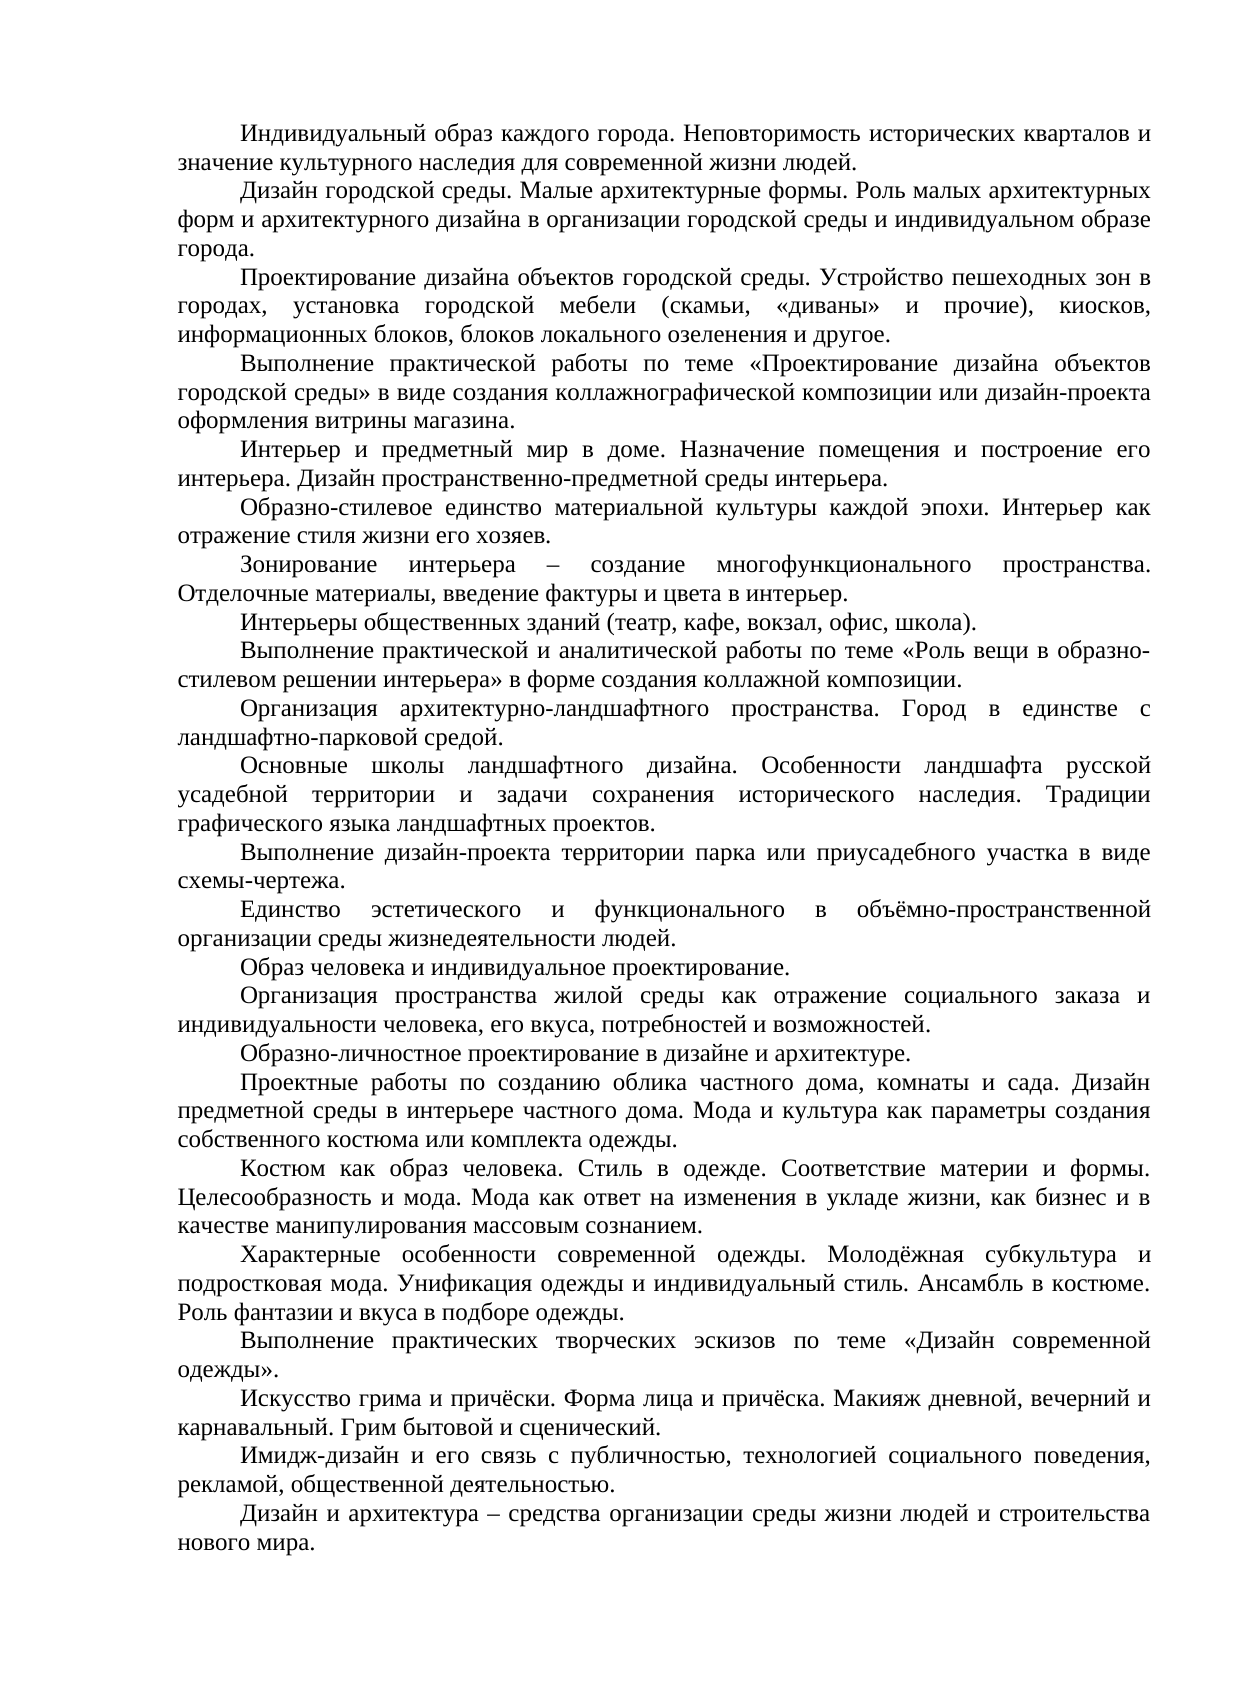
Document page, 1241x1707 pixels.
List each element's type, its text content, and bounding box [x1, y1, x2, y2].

text Зонирование интерьера – создание многофункционального пространства. Отделочные материалы, введение фактуры и цвета в интерьер. [177, 549, 1152, 607]
text Основные школы ландшафтного дизайна. Особенности ландшафта русской усадебной территории и задачи сохранения исторического наследия. Традиции графического языка ландшафтных проектов. [177, 751, 1152, 837]
text Имидж-дизайн и его связь с публичностью, технологией социального поведения, рекламой, общественной деятельностью. [177, 1441, 1152, 1498]
text Выполнение дизайн-проекта территории парка или приусадебного участка в виде схемы-чертежа. [177, 837, 1152, 894]
text Организация архитектурно-ландшафтного пространства. Город в единстве с ландшафтно-парковой средой. [177, 693, 1152, 751]
text Характерные особенности современной одежды. Молодёжная субкультура и подростковая мода. Унификация одежды и индивидуальный стиль. Ансамбль в костюме. Роль фантазии и вкуса в подборе одежды. [177, 1239, 1152, 1326]
text Дизайн городской среды. Малые архитектурные формы. Роль малых архитектурных форм и архитектурного дизайна в организации городской среды и индивидуальном образе города. [177, 176, 1152, 262]
text Образно-личностное проектирование в дизайне и архитектуре. [177, 1038, 1152, 1067]
text Выполнение практической и аналитической работы по теме «Роль вещи в образно-стилевом решении интерьера» в форме создания коллажной композиции. [177, 636, 1152, 693]
text Костюм как образ человека. Стиль в одежде. Соответствие материи и формы. Целесообразность и мода. Мода как ответ на изменения в укладе жизни, как бизнес и в качестве манипулирования массовым сознанием. [177, 1153, 1152, 1239]
text Интерьер и предметный мир в доме. Назначение помещения и построение его интерьера. Дизайн пространственно-предметной среды интерьера. [177, 434, 1152, 492]
text Выполнение практических творческих эскизов по теме «Дизайн современной одежды». [177, 1326, 1152, 1383]
text Индивидуальный образ каждого города. Неповторимость исторических кварталов и значение культурного наследия для современной жизни людей. [177, 118, 1152, 176]
text Образно-стилевое единство материальной культуры каждой эпохи. Интерьер как отражение стиля жизни его хозяев. [177, 492, 1152, 549]
text Организация пространства жилой среды как отражение социального заказа и индивидуальности человека, его вкуса, потребностей и возможностей. [177, 981, 1152, 1038]
text Проектные работы по созданию облика частного дома, комнаты и сада. Дизайн предметной среды в интерьере частного дома. Мода и культура как параметры создания собственного костюма или комплекта одежды. [177, 1067, 1152, 1153]
text Искусство грима и причёски. Форма лица и причёска. Макияж дневной, вечерний и карнавальный. Грим бытовой и сценический. [177, 1383, 1152, 1441]
text Образ человека и индивидуальное проектирование. [177, 952, 1152, 981]
text Единство эстетического и функционального в объёмно-пространственной организации среды жизнедеятельности людей. [177, 894, 1152, 952]
text Интерьеры общественных зданий (театр, кафе, вокзал, офис, школа). [177, 607, 1152, 636]
text Выполнение практической работы по теме «Проектирование дизайна объектов городской среды» в виде создания коллажнографической композиции или дизайн-проекта оформления витрины магазина. [177, 348, 1152, 434]
text Дизайн и архитектура – средства организации среды жизни людей и строительства нового мира. [177, 1498, 1152, 1556]
text Проектирование дизайна объектов городской среды. Устройство пешеходных зон в городах, установка городской мебели (скамьи, «диваны» и прочие), киосков, информационных блоков, блоков локального озеленения и другое. [177, 262, 1152, 348]
